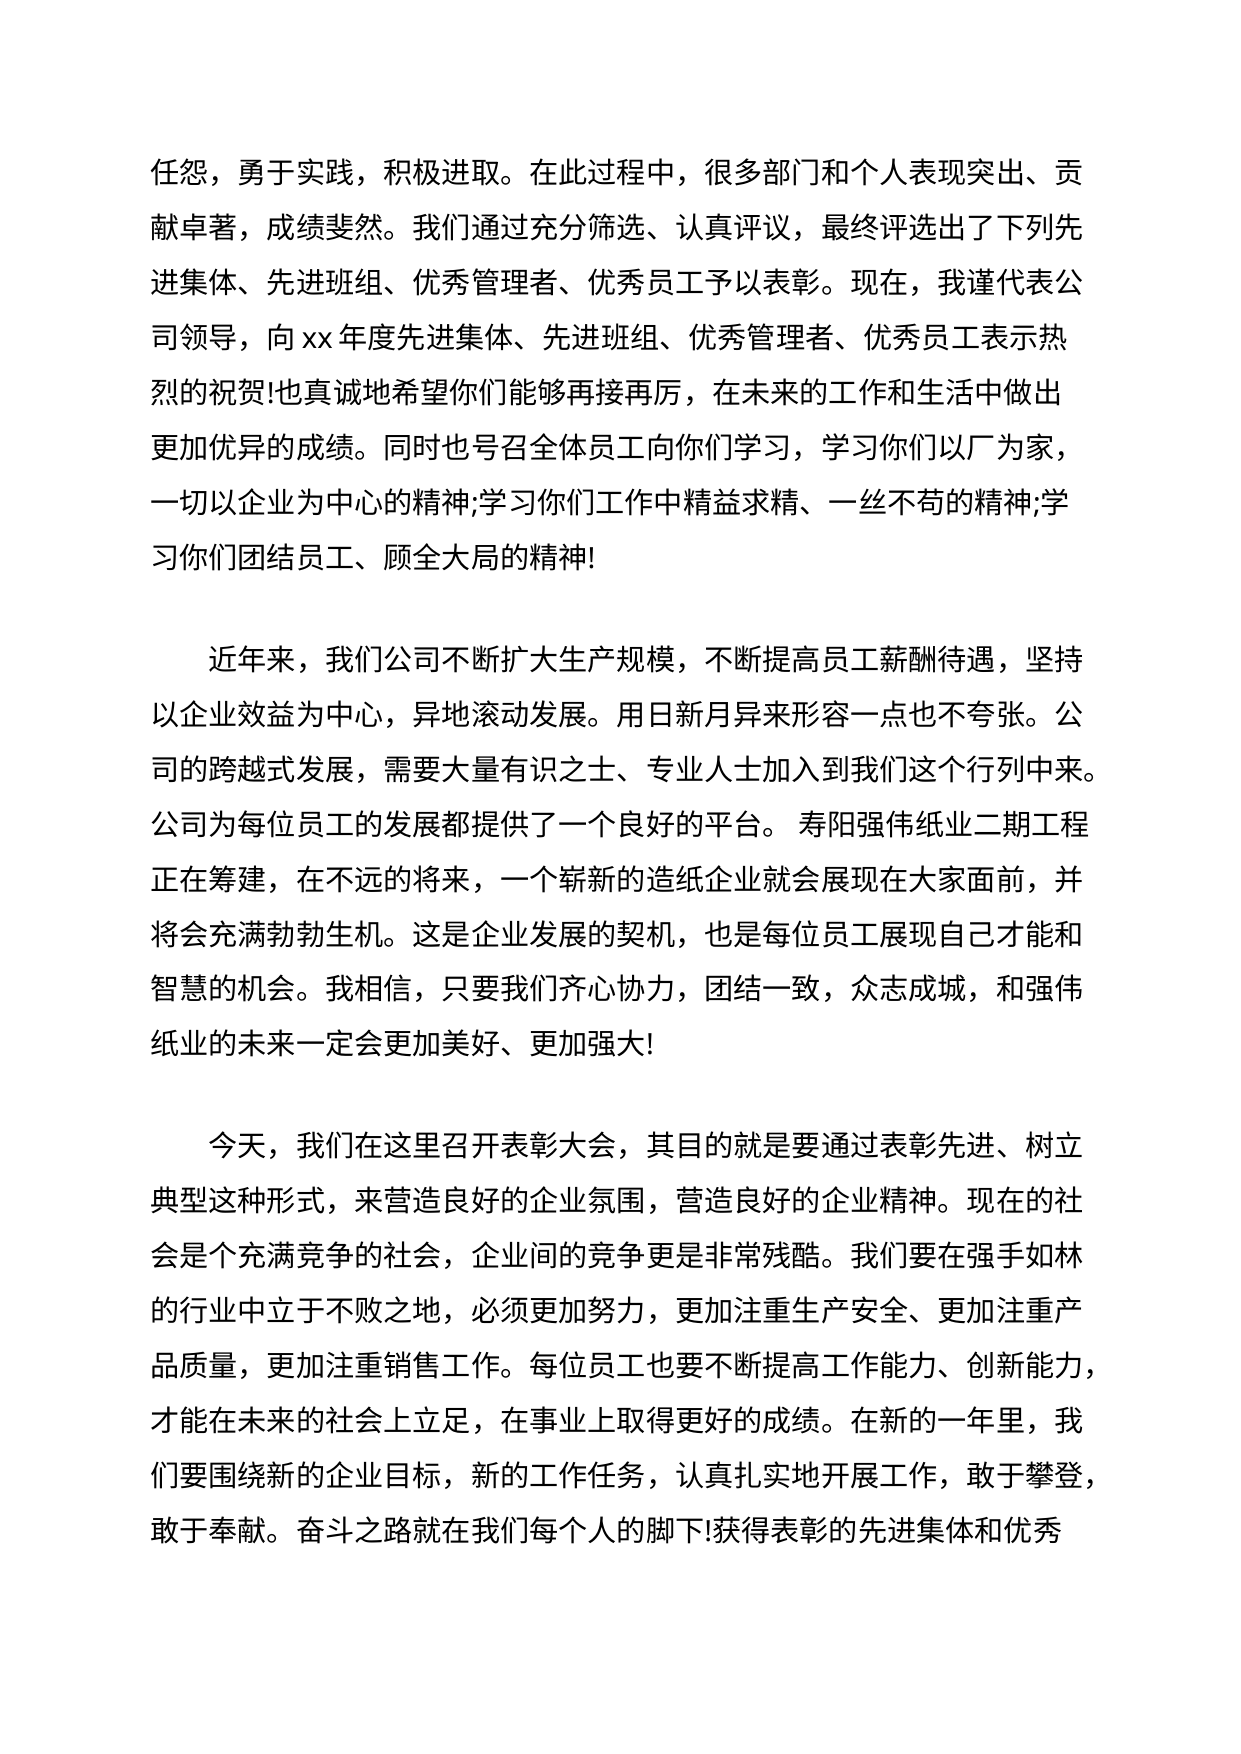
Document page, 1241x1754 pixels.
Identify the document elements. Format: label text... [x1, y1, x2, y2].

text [150, 1123, 1090, 1549]
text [150, 150, 1090, 577]
text 近年来，我们公司不断扩大生产规模，不断提高员工薪酬待遇，坚持以企业效益为中心，异地滚动发展。用日新月异来形容一点也不夸张。公司的跨越式发展，需要大量有识之士、专业人士加入到我们这个行列中来。公司为每位员工的发展都提供了一个良好的平台。 寿阳强伟纸业二期工程正在筹建，在不远的将来，一个崭新的造纸企业就会展现在大家面前，并将会充满勃勃生机。这是企业发展的契机，也是每位员工展现自己才能和智慧的机会。我相信，只要我们齐心协力，团结一致，众志成城，和强伟纸业的未来一定会更加美好、更加强大! [150, 637, 1090, 1063]
